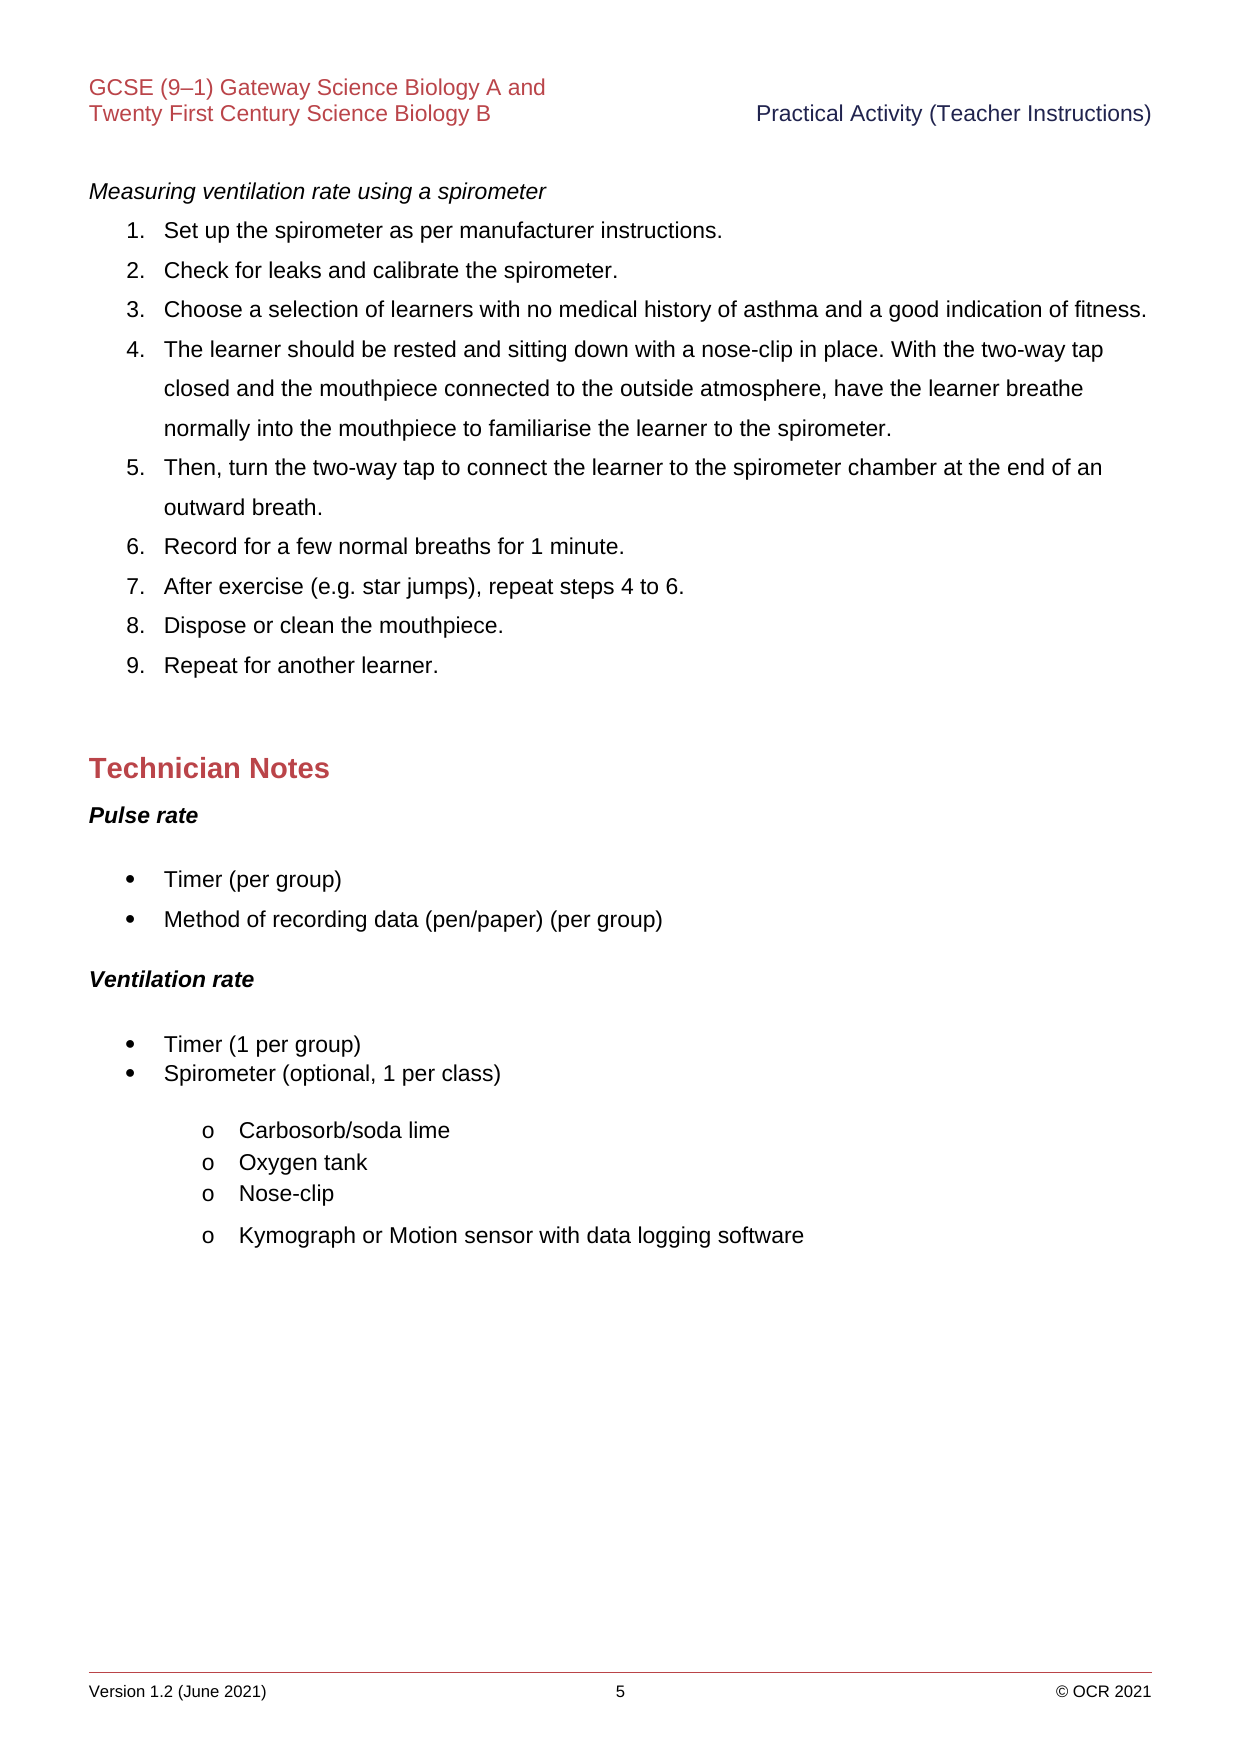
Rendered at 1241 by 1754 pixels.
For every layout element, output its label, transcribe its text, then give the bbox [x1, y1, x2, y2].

list Kymograph or Motion sensor with data logging software [201, 1222, 1152, 1251]
list Timer (per group) [126, 866, 1152, 893]
list The learner should be rested and sitting down with a nose-clip in place. With the two-way tap closed and the mouthpiece connected to the outside atmosphere, have the learner breathe normally into the mouthpiece to familiarise the learner to the spirometer. [126, 336, 1152, 441]
list Method of recording data (pen/paper) (per group) [126, 906, 1152, 932]
list Timer (1 per group) [126, 1031, 1152, 1057]
list Carbosorb/soda lime [201, 1117, 1152, 1146]
list Nose-clip [201, 1180, 1152, 1208]
list Record for a few normal breaths for 1 minute. [126, 533, 1152, 559]
list Choose a selection of learners with no medical history of asthma and a good indication of fitness. [126, 296, 1152, 323]
text Pulse rate [89, 802, 1152, 828]
list Check for leaks and calibrate the spirometer. [126, 257, 1152, 283]
list Repeat for another learner. [126, 652, 1152, 678]
list After exercise (e.g. star jumps), repeat steps 4 to 6. [126, 573, 1152, 599]
list Then, turn the two-way tap to connect the learner to the spirometer chamber at the end of an outward breath. [126, 454, 1152, 520]
list Dispose or clean the mouthpiece. [126, 612, 1152, 638]
list Oxygen tank [201, 1148, 1152, 1177]
subtitle Technician Notes [89, 751, 1152, 785]
list Set up the spirometer as per manufacturer instructions. [126, 217, 1152, 244]
list Spirometer (optional, 1 per class) [126, 1059, 1152, 1086]
list Measuring ventilation rate using a spirometer [89, 178, 1152, 204]
text Ventilation rate [89, 966, 1152, 992]
